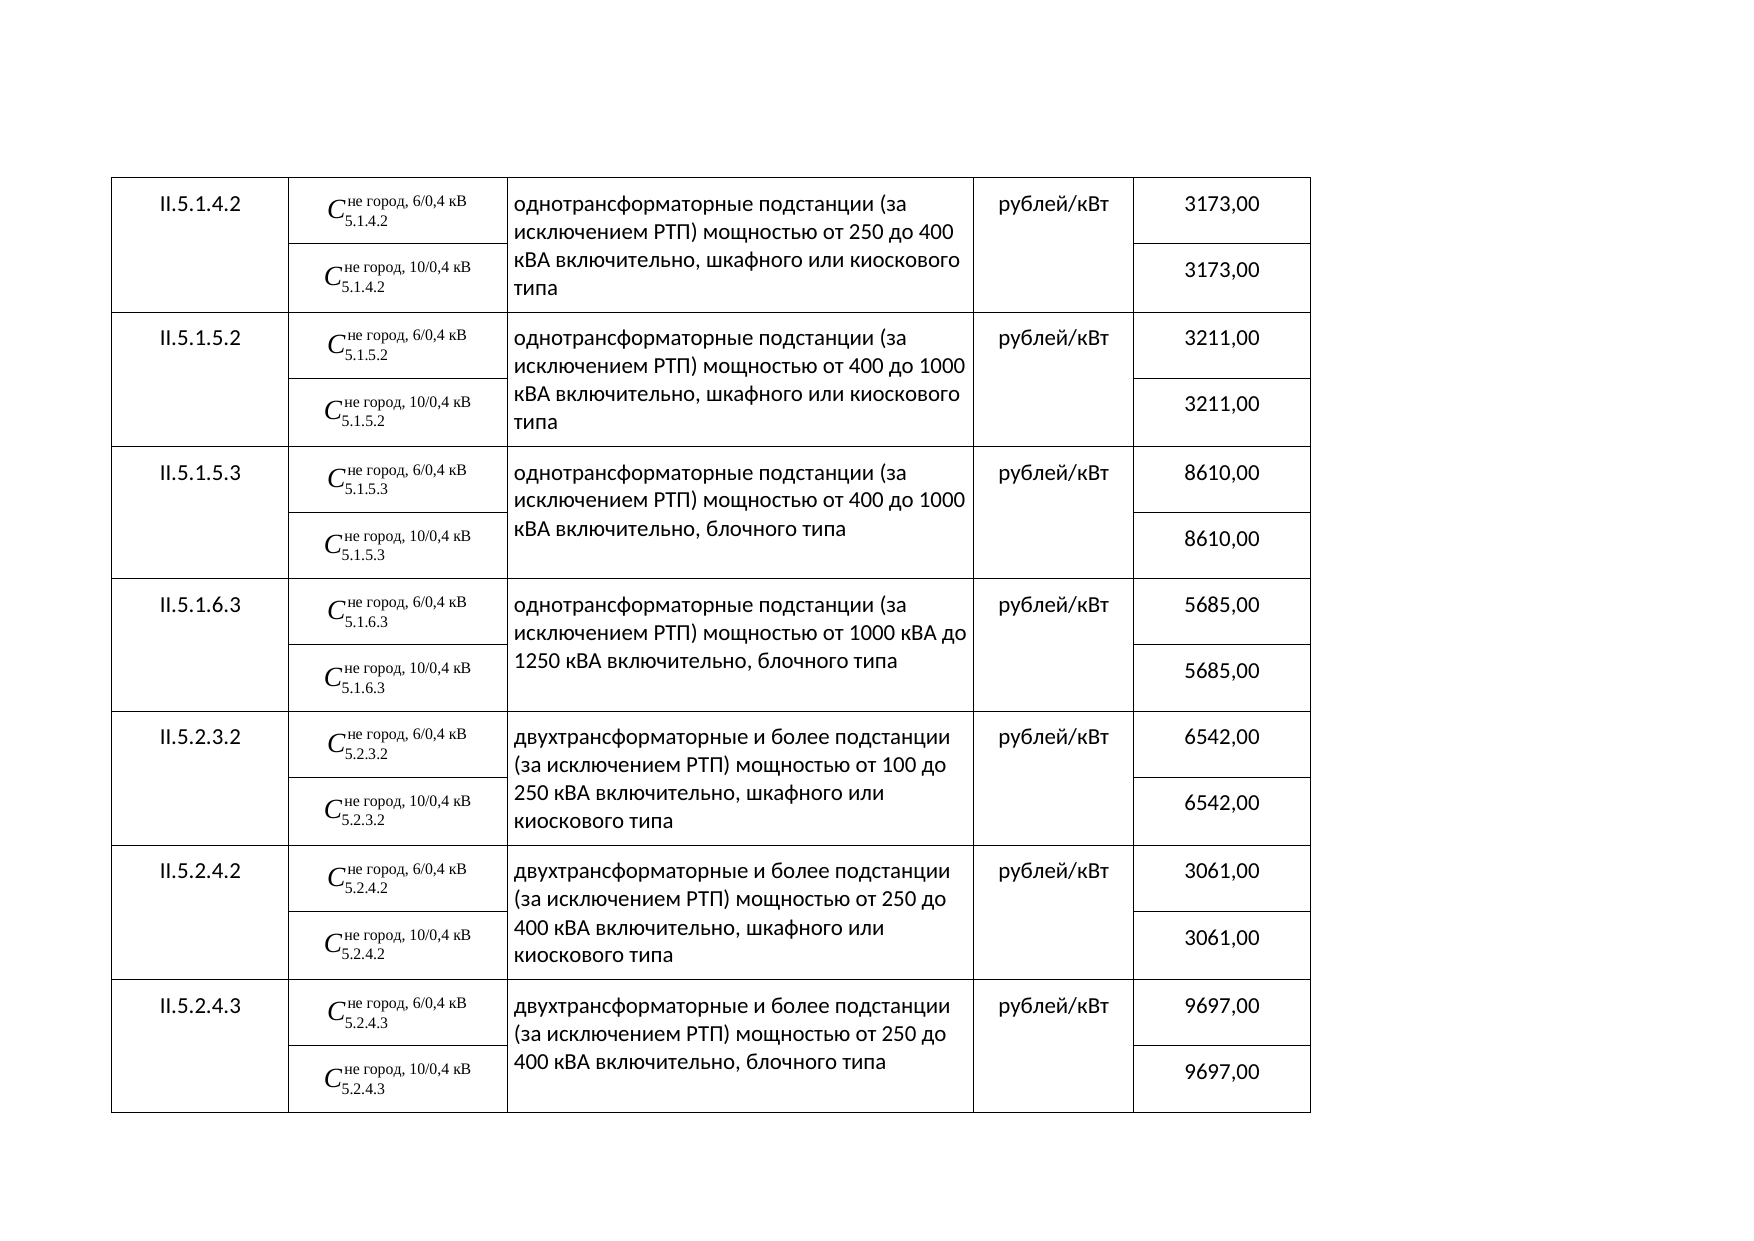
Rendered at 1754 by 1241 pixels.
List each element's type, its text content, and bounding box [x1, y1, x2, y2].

table_cell рублей/кВт [974, 178, 1133, 312]
table_cell рублей/кВт [974, 846, 1133, 979]
table_cell 9697,00 [1134, 1046, 1310, 1112]
table_cell однотрансформаторные подстанции (за исключением РТП) мощностью от 400 до 1000 кВА включительно, блочного типа [508, 447, 973, 578]
table_cell [289, 778, 507, 845]
table_cell II.5.1.6.3 [112, 579, 288, 711]
table_cell 6542,00 [1134, 712, 1310, 777]
table_cell II.5.1.5.3 [112, 447, 288, 578]
table_cell [289, 712, 507, 777]
table_cell II.5.2.4.3 [112, 980, 288, 1112]
table_cell 8610,00 [1134, 447, 1310, 512]
table_cell 3211,00 [1134, 379, 1310, 446]
table_cell рублей/кВт [974, 579, 1133, 711]
table_cell [289, 447, 507, 512]
table_cell 6542,00 [1134, 778, 1310, 845]
table_cell II.5.2.4.2 [112, 846, 288, 979]
table_cell рублей/кВт [974, 980, 1133, 1112]
table_cell 3211,00 [1134, 313, 1310, 378]
table_cell [289, 912, 507, 979]
table_cell рублей/кВт [974, 447, 1133, 578]
table_cell [289, 379, 507, 446]
table_cell II.5.1.5.2 [112, 313, 288, 446]
table_cell 5685,00 [1134, 645, 1310, 711]
table_cell 3173,00 [1134, 244, 1310, 312]
table_cell двухтрансформаторные и более подстанции (за исключением РТП) мощностью от 250 до 400 кВА включительно, шкафного или киоскового типа [508, 846, 973, 979]
table_cell 3061,00 [1134, 846, 1310, 911]
table_cell рублей/кВт [974, 712, 1133, 845]
table_cell однотрансформаторные подстанции (за исключением РТП) мощностью от 250 до 400 кВА включительно, шкафного или киоскового типа [508, 178, 973, 312]
table_cell [289, 1046, 507, 1112]
table_cell [289, 645, 507, 711]
table_cell [289, 579, 507, 644]
table_cell II.5.2.3.2 [112, 712, 288, 845]
table_cell 9697,00 [1134, 980, 1310, 1045]
table_cell 3173,00 [1134, 178, 1310, 243]
table_cell двухтрансформаторные и более подстанции (за исключением РТП) мощностью от 100 до 250 кВА включительно, шкафного или киоскового типа [508, 712, 973, 845]
table_cell 8610,00 [1134, 513, 1310, 578]
table_cell 3061,00 [1134, 912, 1310, 979]
table_cell [289, 178, 507, 243]
table_cell [289, 244, 507, 312]
table_cell [289, 846, 507, 911]
table_cell [289, 513, 507, 578]
table_cell II.5.1.4.2 [112, 178, 288, 312]
table_cell однотрансформаторные подстанции (за исключением РТП) мощностью от 400 до 1000 кВА включительно, шкафного или киоскового типа [508, 313, 973, 446]
table_cell [289, 980, 507, 1045]
table_cell рублей/кВт [974, 313, 1133, 446]
table_cell двухтрансформаторные и более подстанции (за исключением РТП) мощностью от 250 до 400 кВА включительно, блочного типа [508, 980, 973, 1112]
table_cell однотрансформаторные подстанции (за исключением РТП) мощностью от 1000 кВА до 1250 кВА включительно, блочного типа [508, 579, 973, 711]
table_cell [289, 313, 507, 378]
table_cell 5685,00 [1134, 579, 1310, 644]
